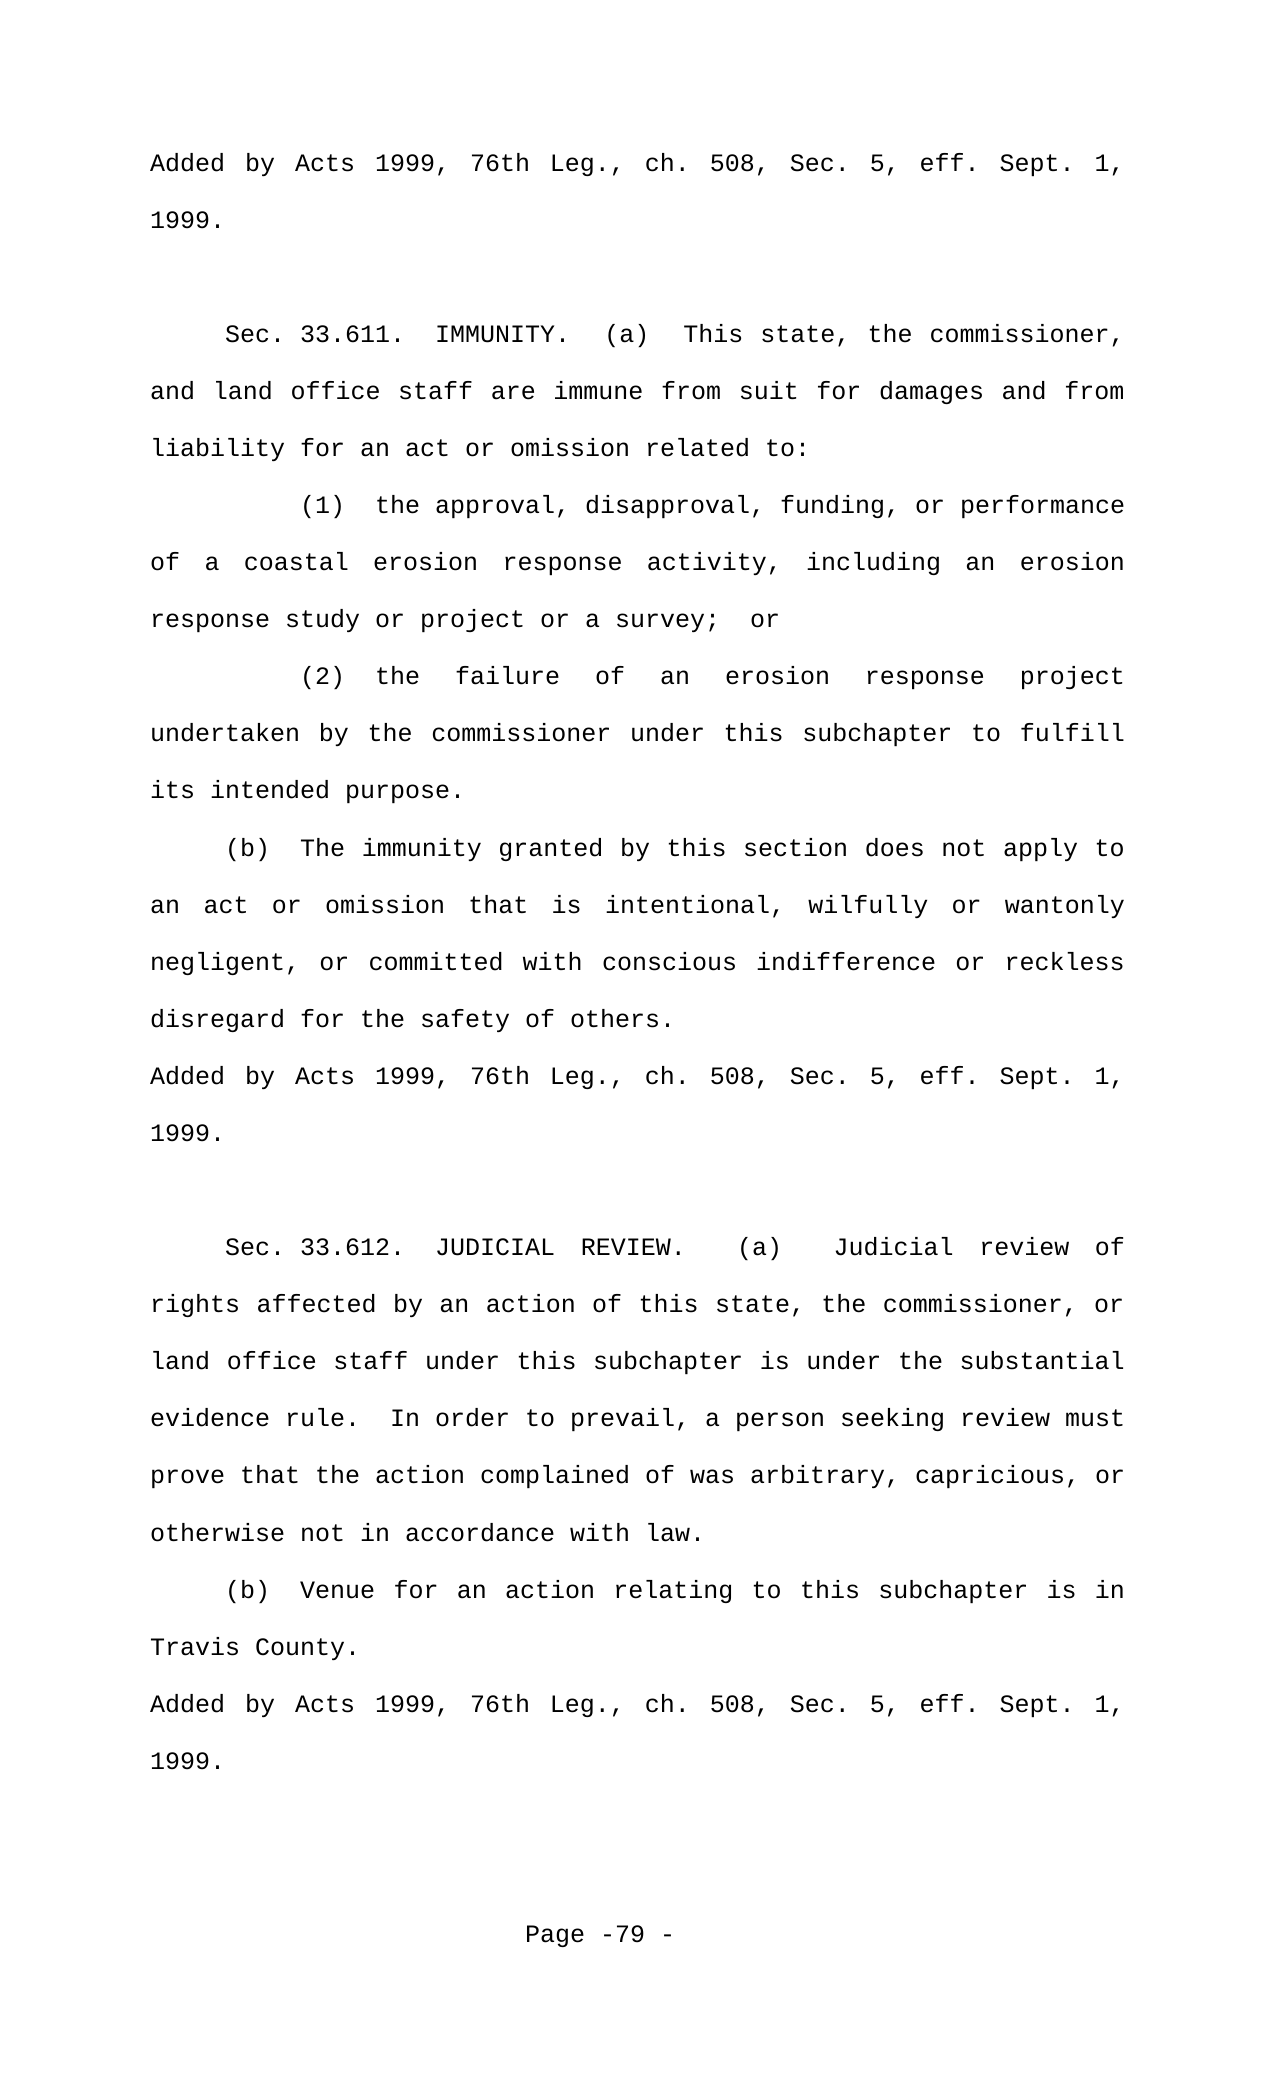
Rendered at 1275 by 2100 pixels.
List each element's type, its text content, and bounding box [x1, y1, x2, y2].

text (b) Venue for an action relating to this subchapter is in Travis County. [150, 1577, 1125, 1663]
text Added by Acts 1999, 76th Leg., ch. 508, Sec. 5, eff. Sept. 1, 1999. [150, 1063, 1125, 1149]
text Added by Acts 1999, 76th Leg., ch. 508, Sec. 5, eff. Sept. 1, 1999. [150, 1691, 1125, 1777]
text Added by Acts 1999, 76th Leg., ch. 508, Sec. 5, eff. Sept. 1, 1999. [150, 150, 1125, 236]
text (b) The immunity granted by this section does not apply to an act or omission that is intentional, wilfully or wantonly negligent, or committed with conscious indifference or reckless disregard for the safety of others. [150, 835, 1125, 1035]
text (2) the failure of an erosion response project undertaken by the commissioner under this subchapter to fulfill its intended purpose. [150, 664, 1125, 806]
